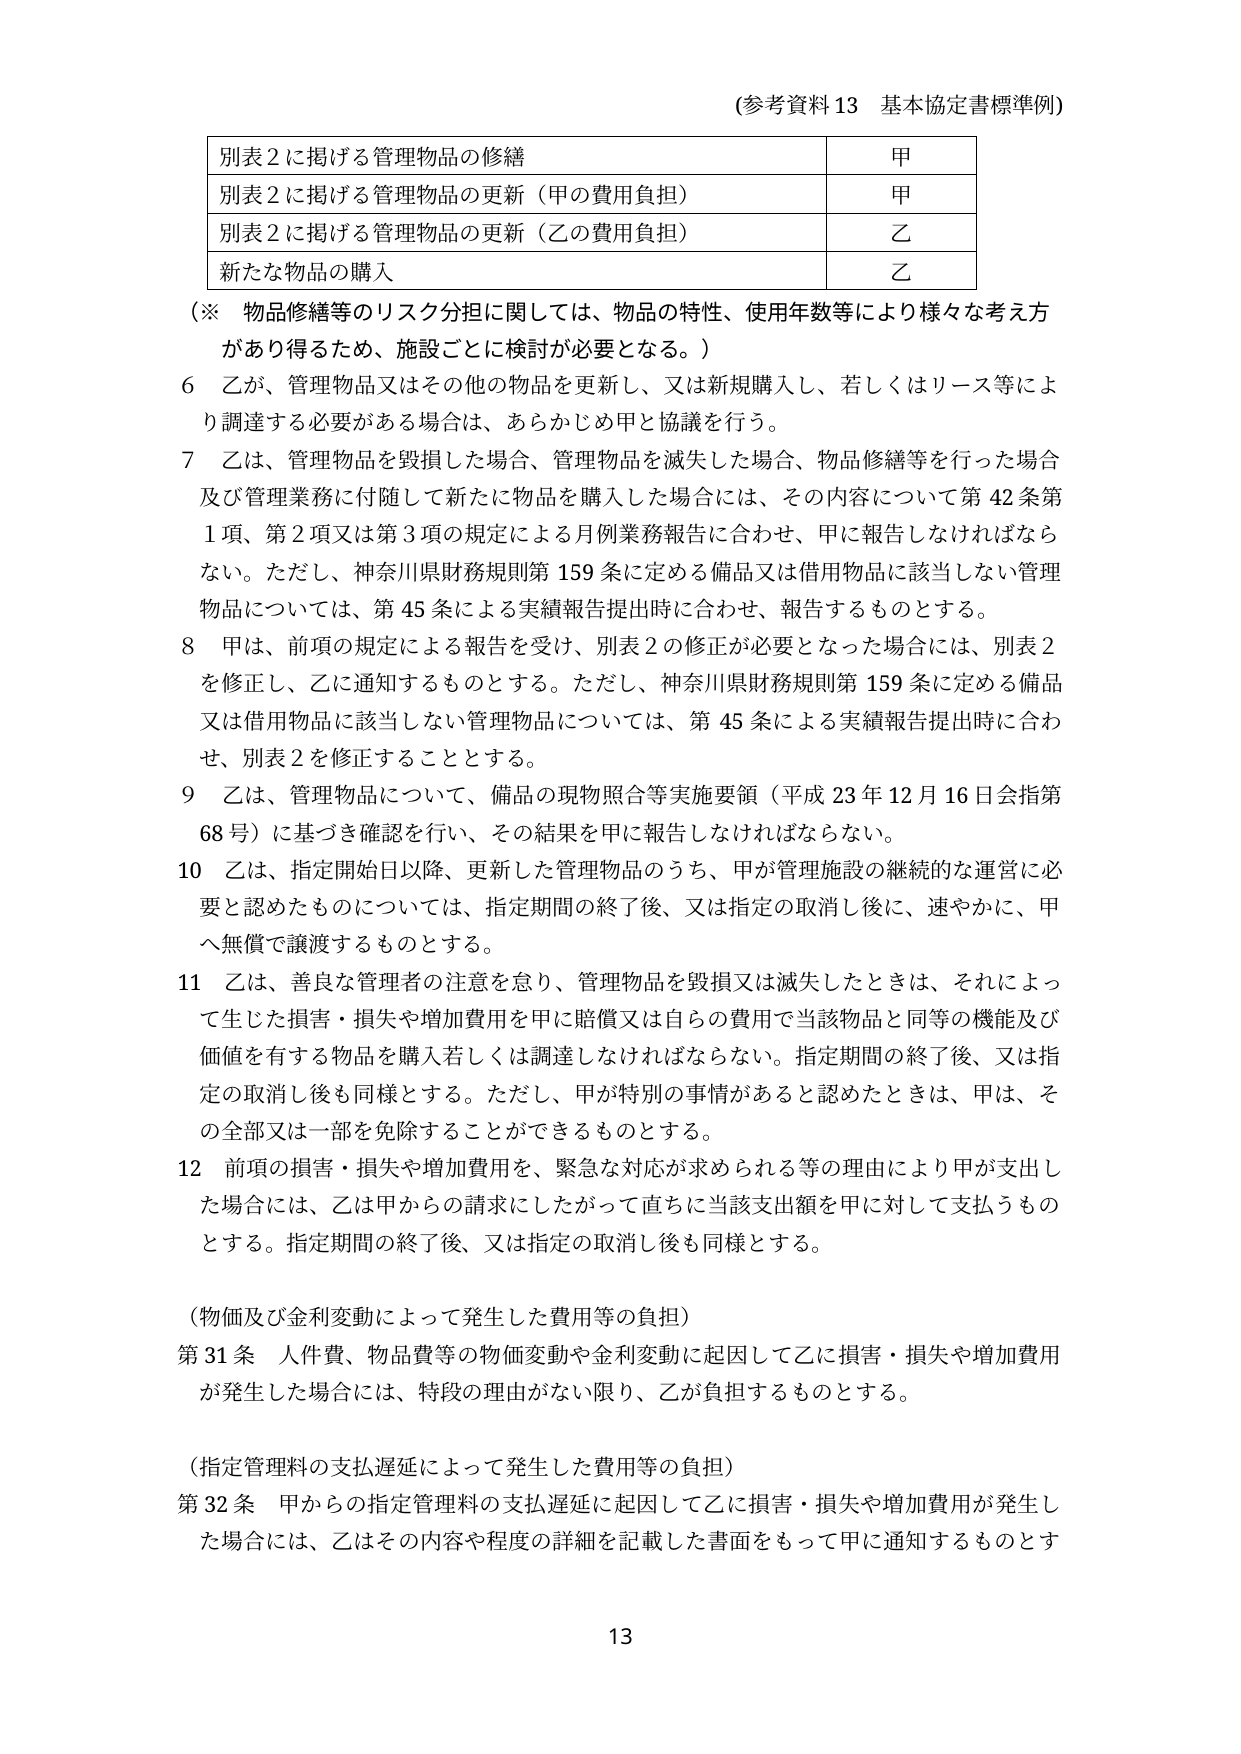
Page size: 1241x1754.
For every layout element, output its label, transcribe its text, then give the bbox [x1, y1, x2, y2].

table_cell 別表２に掲げる管理物品の更新（甲の費用負担） [208, 175, 826, 213]
text ９ 乙は、管理物品について、備品の現物照合等実施要領（平成23年12月16日会指第68号）に基づき確認を行い、その結果を甲に報告しなければならない。 [177, 776, 1063, 850]
text （物価及び金利変動によって発生した費用等の負担） [177, 1298, 1063, 1335]
text 12 前項の損害・損失や増加費用を、緊急な対応が求められる等の理由により甲が支出した場合には、乙は甲からの請求にしたがって直ちに当該支出額を甲に対して支払うものとする。指定期間の終了後、又は指定の取消し後も同様とする。 [177, 1148, 1063, 1260]
text 11 乙は、善良な管理者の注意を怠り、管理物品を毀損又は滅失したときは、それによって生じた損害・損失や増加費用を甲に賠償又は自らの費用で当該物品と同等の機能及び価値を有する物品を購入若しくは調達しなければならない。指定期間の終了後、又は指定の取消し後も同様とする。ただし、甲が特別の事情があると認めたときは、甲は、その全部又は一部を免除することができるものとする。 [177, 962, 1063, 1148]
text 第31条 人件費、物品費等の物価変動や金利変動に起因して乙に損害・損失や増加費用が発生した場合には、特段の理由がない限り、乙が負担するものとする。 [177, 1335, 1063, 1409]
table_cell 乙 [827, 252, 976, 289]
text ６ 乙が、管理物品又はその他の物品を更新し、又は新規購入し、若しくはリース等により調達する必要がある場合は、あらかじめ甲と協議を行う。 [177, 365, 1063, 440]
text ８ 甲は、前項の規定による報告を受け、別表２の修正が必要となった場合には、別表２を修正し、乙に通知するものとする。ただし、神奈川県財務規則第 159 条に定める備品又は借用物品に該当しない管理物品については、第 45 条による実績報告提出時に合わせ、別表２を修正することとする。 [177, 626, 1063, 776]
table_cell 新たな物品の購入 [208, 252, 826, 289]
text ７ 乙は、管理物品を毀損した場合、管理物品を滅失した場合、物品修繕等を行った場合及び管理業務に付随して新たに物品を購入した場合には、その内容について第42条第１項、第２項又は第３項の規定による月例業務報告に合わせ、甲に報告しなければならない。ただし、神奈川県財務規則第 159 条に定める備品又は借用物品に該当しない管理物品については、第 45 条による実績報告提出時に合わせ、報告するものとする。 [177, 440, 1063, 626]
table_cell 甲 [827, 175, 976, 213]
table_cell 乙 [827, 214, 976, 251]
table_cell 別表２に掲げる管理物品の修繕 [208, 137, 826, 174]
text （※ 物品修繕等のリスク分担に関しては、物品の特性、使用年数等により様々な考え方があり得るため、施設ごとに検討が必要となる。） [177, 290, 1063, 365]
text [177, 1484, 1063, 1559]
table_cell 甲 [827, 137, 976, 174]
table_cell 別表２に掲げる管理物品の更新（乙の費用負担） [208, 214, 826, 251]
text （指定管理料の支払遅延によって発生した費用等の負担） [177, 1447, 1063, 1484]
text 10 乙は、指定開始日以降、更新した管理物品のうち、甲が管理施設の継続的な運営に必要と認めたものについては、指定期間の終了後、又は指定の取消し後に、速やかに、甲へ無償で譲渡するものとする。 [177, 850, 1063, 962]
